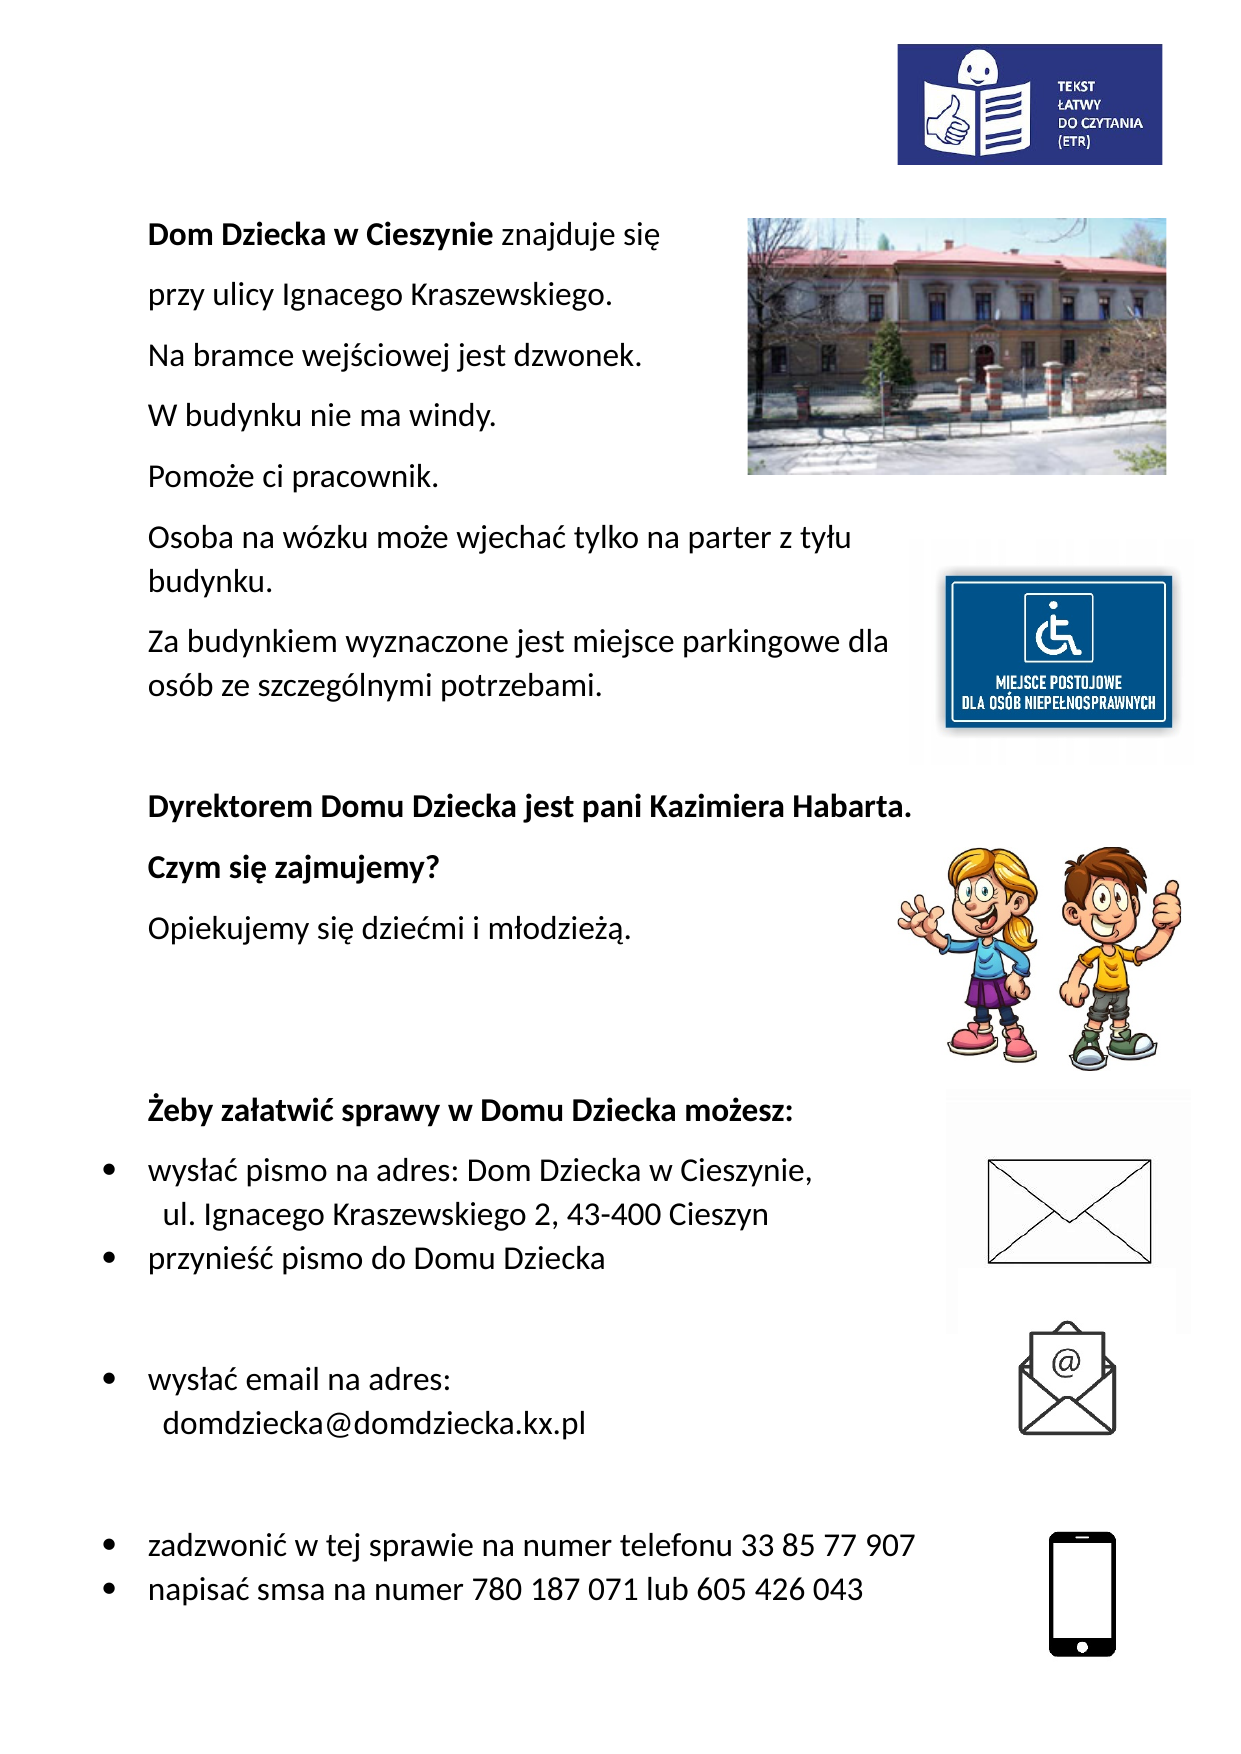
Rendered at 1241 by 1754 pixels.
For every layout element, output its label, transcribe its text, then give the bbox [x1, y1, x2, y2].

text Dyrektorem Domu Dziecka jest pani Kazimiera Habarta. [148, 785, 1093, 826]
text Na bramce wejściowej jest dzwonek. [148, 334, 747, 374]
text Za budynkiem wyznaczone jest miejsce parkingowe dla osób ze szczególnymi potrzebami. [148, 620, 908, 705]
text Pomoże ci pracownik. [148, 455, 1093, 496]
picture [946, 1089, 1192, 1487]
list zadzwonić w tej sprawie na numer telefonu 33 85 77 907 [103, 1523, 953, 1564]
list wysłać pismo na adres: Dom Dziecka w Cieszynie, ul. Ignacego Kraszewskiego 2, 43-400 Cieszyn [103, 1149, 946, 1234]
picture [953, 1508, 1210, 1680]
list napisać smsa na numer 780 187 071 lub 605 426 043 [103, 1567, 953, 1608]
text Czym się zajmujemy? [148, 846, 1093, 887]
picture [908, 539, 1209, 765]
picture [747, 218, 1167, 475]
text W budynku nie ma windy. [148, 394, 747, 435]
text Opiekujemy się dziećmi i młodzieżą. [148, 907, 897, 947]
text Dom Dziecka w Cieszynie znajduje się [148, 212, 1093, 253]
picture [897, 847, 1182, 1071]
text przy ulicy Ignacego Kraszewskiego. [148, 273, 747, 314]
text Żeby załatwić sprawy w Domu Dziecka możesz: [148, 1088, 1093, 1129]
list wysłać email na adres: domdziecka@domdziecka.kx.pl [103, 1358, 957, 1443]
picture [897, 44, 1163, 165]
text Osoba na wózku może wjechać tylko na parter z tyłu budynku. [148, 516, 1093, 600]
list przynieść pismo do Domu Dziecka [103, 1237, 946, 1278]
